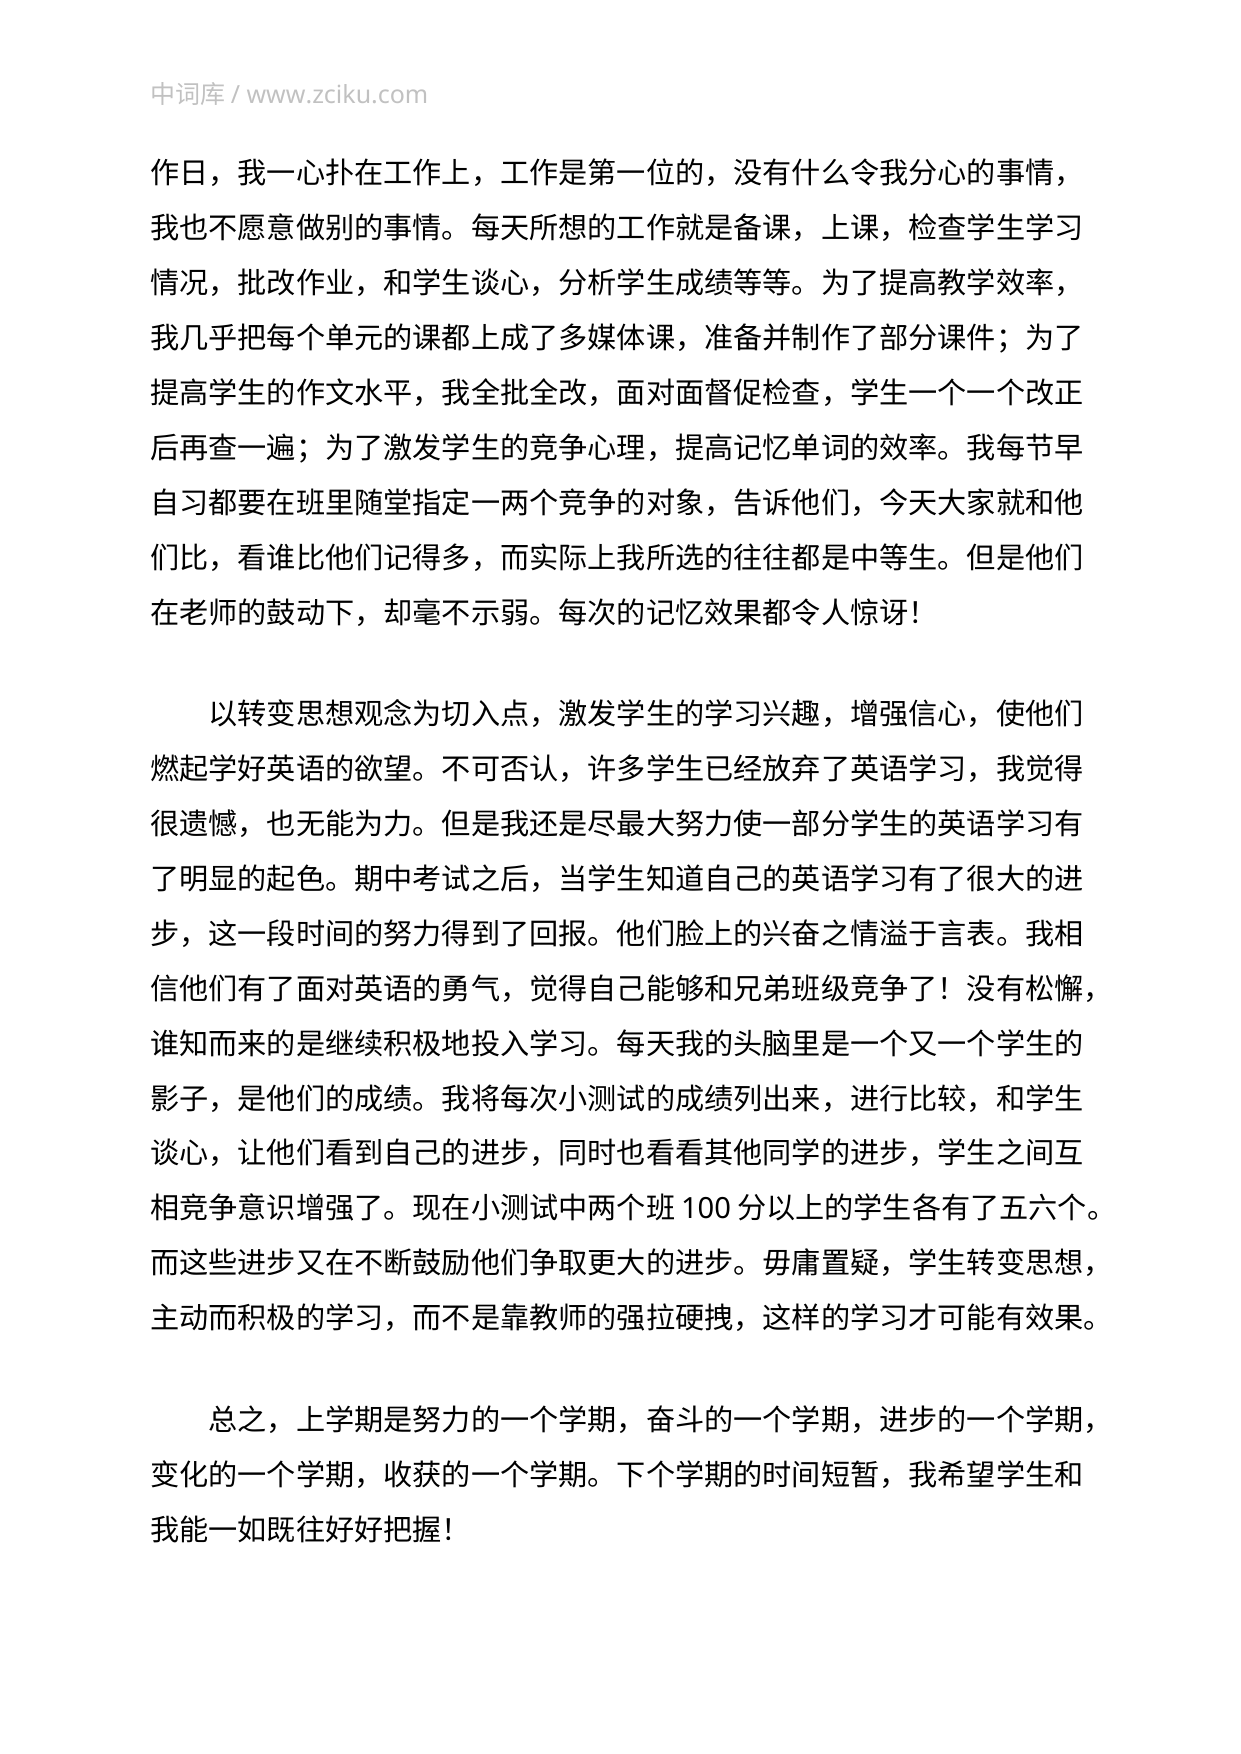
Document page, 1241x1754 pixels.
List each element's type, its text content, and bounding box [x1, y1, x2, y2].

text 总之，上学期是努力的一个学期，奋斗的一个学期，进步的一个学期，变化的一个学期，收获的一个学期。下个学期的时间短暂，我希望学生和我能一如既往好好把握！ [150, 1397, 1090, 1549]
text 以转变思想观念为切入点，激发学生的学习兴趣，增强信心，使他们燃起学好英语的欲望。不可否认，许多学生已经放弃了英语学习，我觉得很遗憾，也无能为力。但是我还是尽最大努力使一部分学生的英语学习有了明显的起色。期中考试之后，当学生知道自己的英语学习有了很大的进步，这一段时间的努力得到了回报。他们脸上的兴奋之情溢于言表。我相信他们有了面对英语的勇气，觉得自己能够和兄弟班级竞争了！没有松懈，谁知而来的是继续积极地投入学习。每天我的头脑里是一个又一个学生的影子，是他们的成绩。我将每次小测试的成绩列出来，进行比较，和学生谈心，让他们看到自己的进步，同时也看看其他同学的进步，学生之间互相竞争意识增强了。现在小测试中两个班100分以上的学生各有了五六个。而这些进步又在不断鼓励他们争取更大的进步。毋庸置疑，学生转变思想，主动而积极的学习，而不是靠教师的强拉硬拽，这样的学习才可能有效果。 [150, 691, 1090, 1337]
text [150, 150, 1090, 631]
